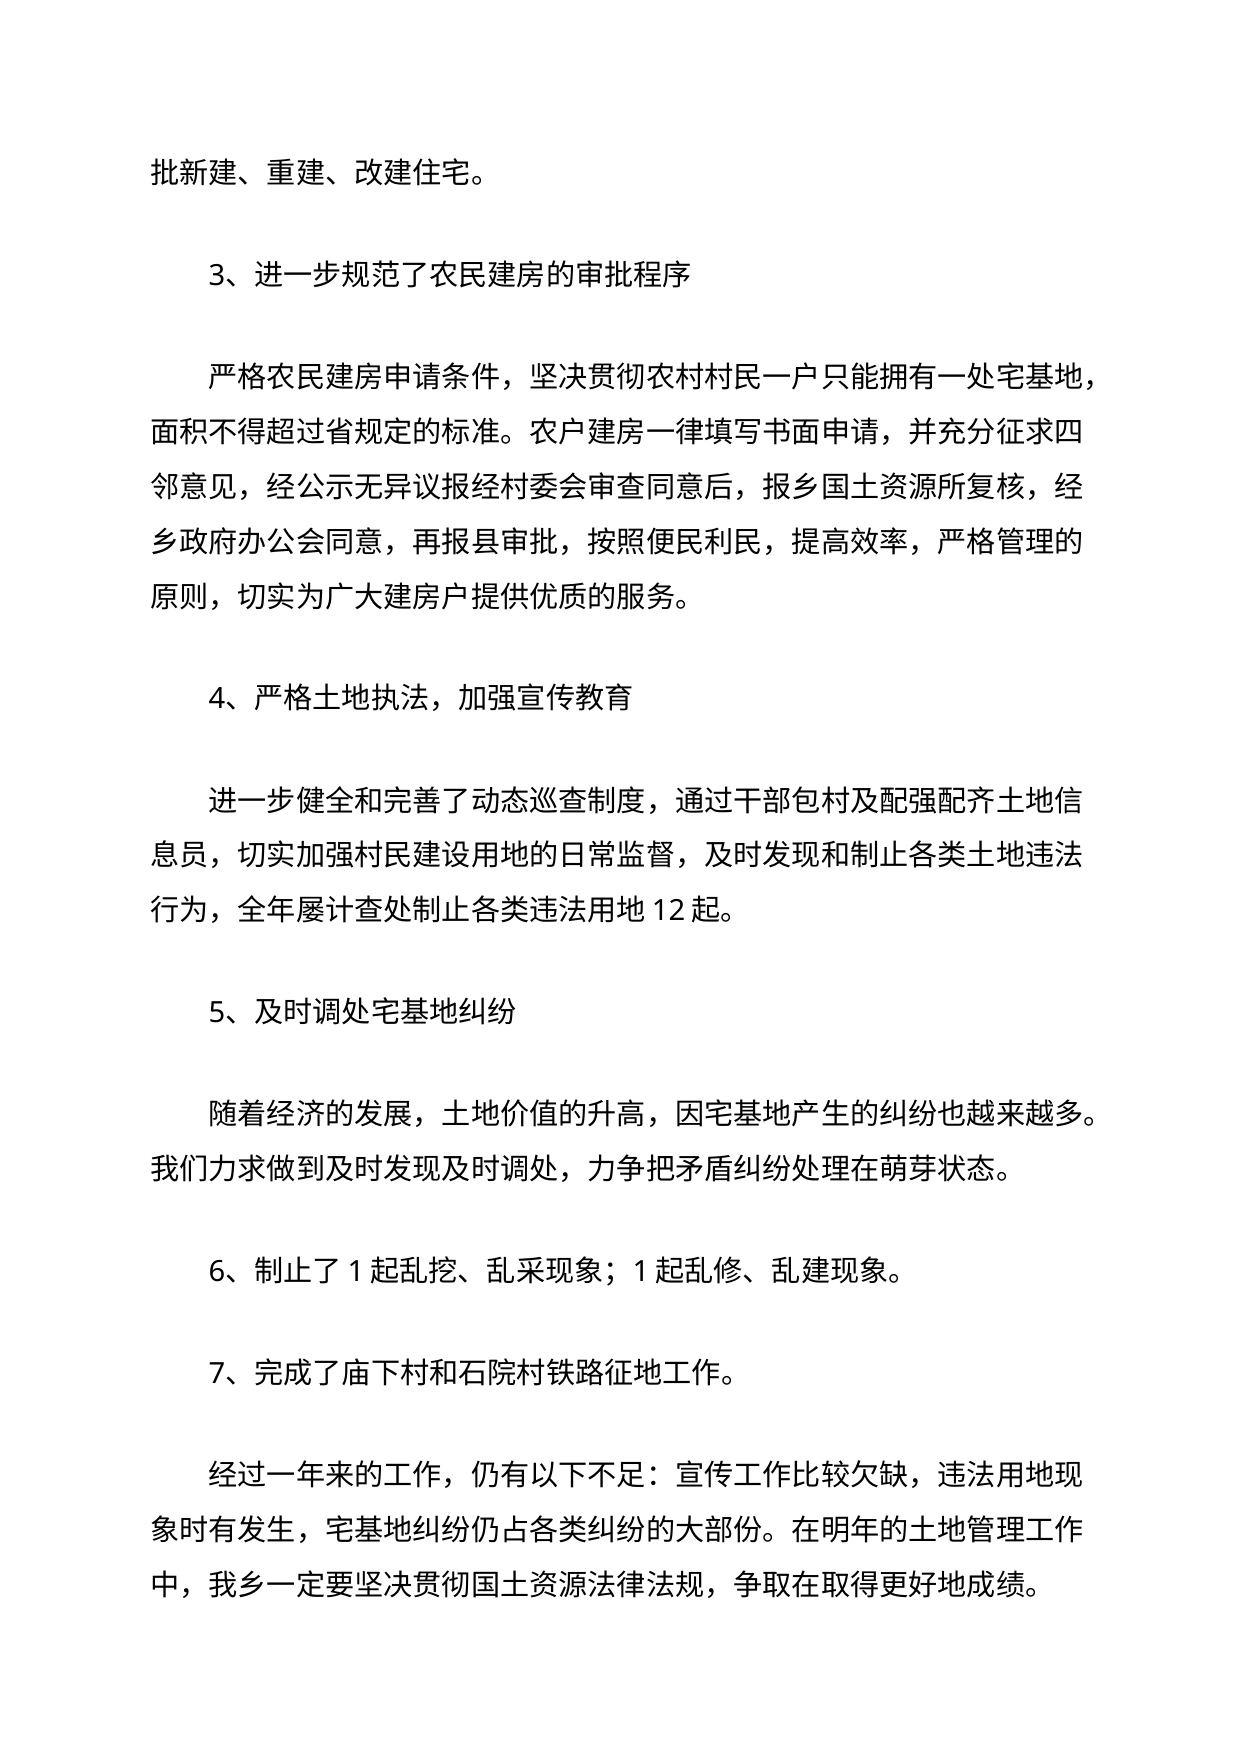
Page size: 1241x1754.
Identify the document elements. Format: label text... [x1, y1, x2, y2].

text 进一步健全和完善了动态巡查制度，通过干部包村及配强配齐土地信息员，切实加强村民建设用地的日常监督，及时发现和制止各类土地违法行为，全年屡计查处制止各类违法用地12起。 [150, 777, 1090, 929]
text 5、及时调处宅基地纠纷 [150, 989, 1090, 1031]
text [150, 150, 1090, 192]
text 7、完成了庙下村和石院村铁路征地工作。 [150, 1349, 1090, 1392]
text 经过一年来的工作，仍有以下不足：宣传工作比较欠缺，违法用地现象时有发生，宅基地纠纷仍占各类纠纷的大部份。在明年的土地管理工作中，我乡一定要坚决贯彻国土资源法律法规，争取在取得更好地成绩。 [150, 1451, 1090, 1603]
text 严格农民建房申请条件，坚决贯彻农村村民一户只能拥有一处宅基地，面积不得超过省规定的标准。农户建房一律填写书面申请，并充分征求四邻意见，经公示无异议报经村委会审查同意后，报乡国土资源所复核，经乡政府办公会同意，再报县审批，按照便民利民，提高效率，严格管理的原则，切实为广大建房户提供优质的服务。 [150, 354, 1090, 616]
text 3、进一步规范了农民建房的审批程序 [150, 252, 1090, 294]
text 随着经济的发展，土地价值的升高，因宅基地产生的纠纷也越来越多。我们力求做到及时发现及时调处，力争把矛盾纠纷处理在萌芽状态。 [150, 1091, 1090, 1188]
text 6、制止了1起乱挖、乱采现象；1起乱修、乱建现象。 [150, 1247, 1090, 1290]
text 4、严格土地执法，加强宣传教育 [150, 675, 1090, 717]
